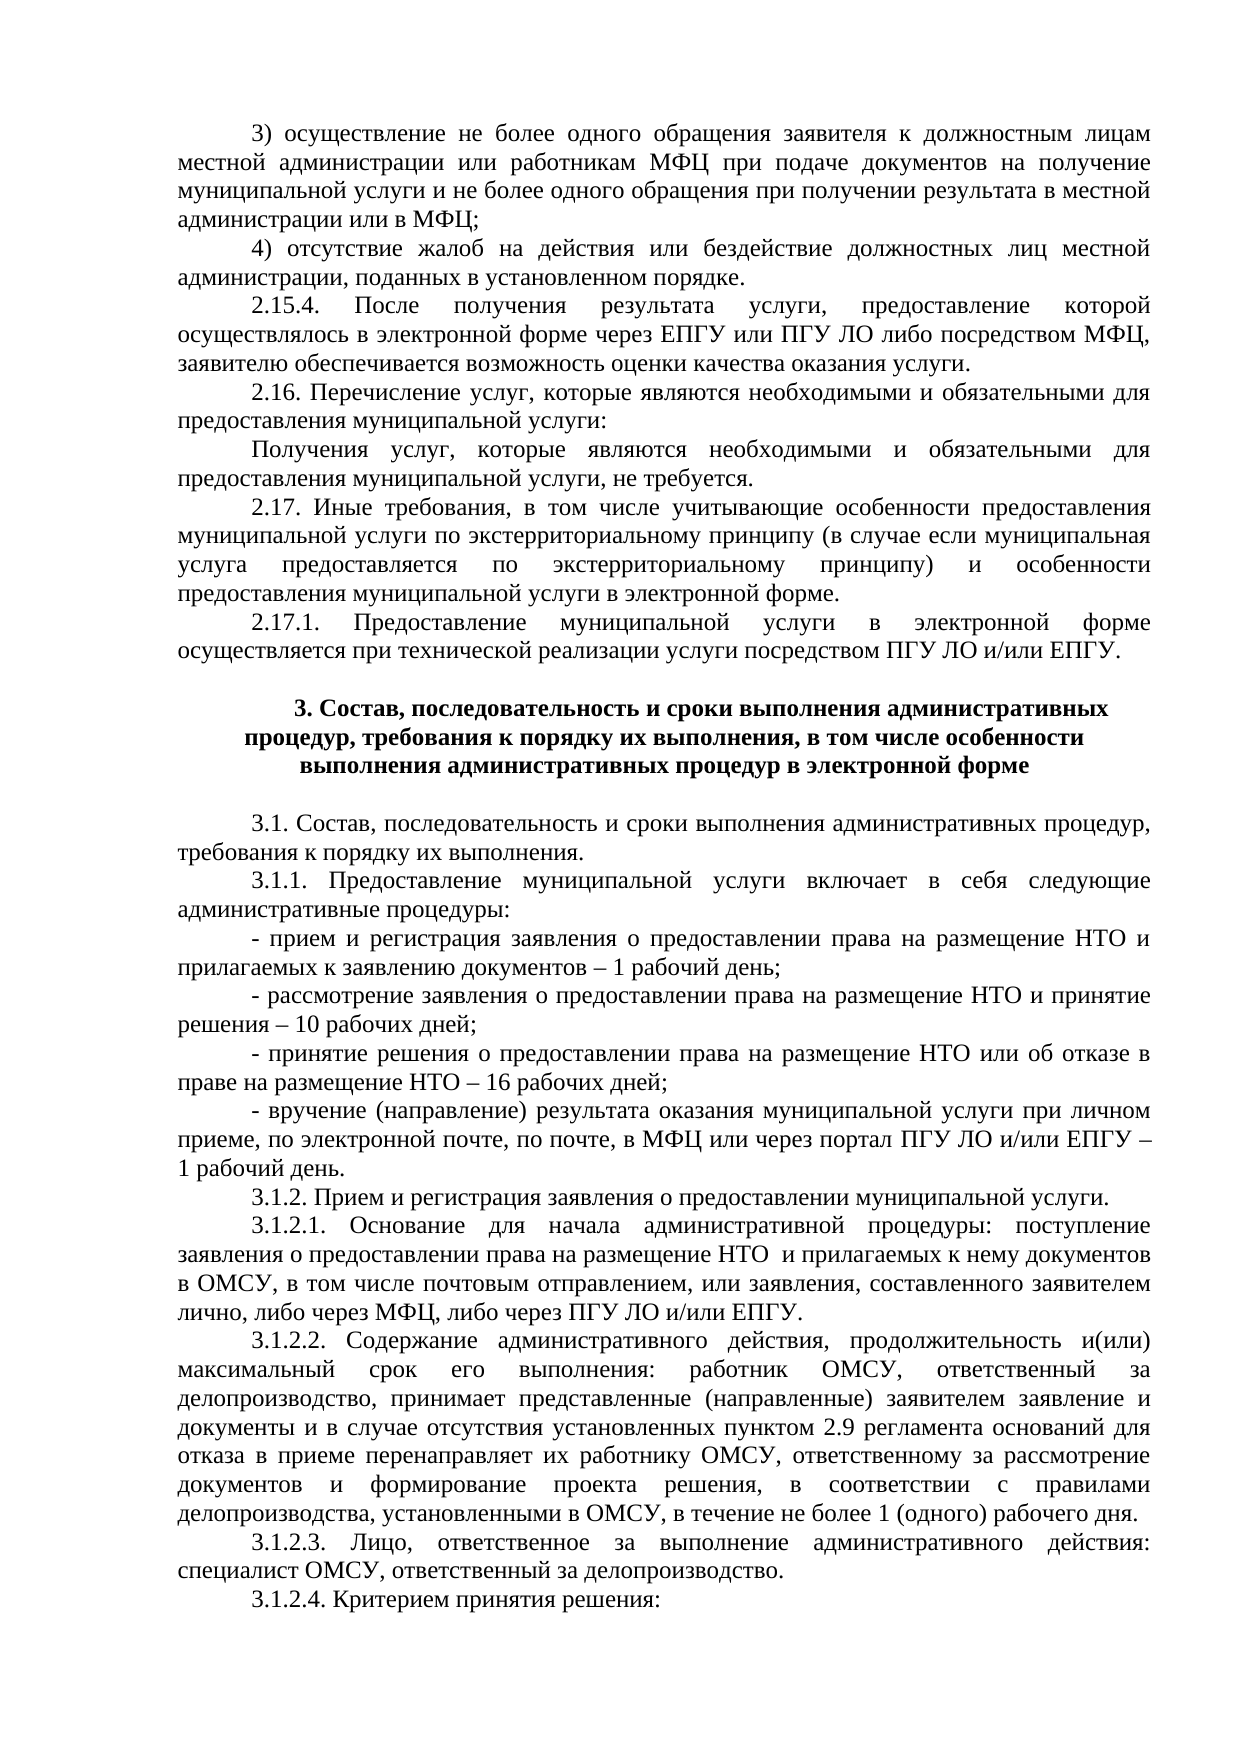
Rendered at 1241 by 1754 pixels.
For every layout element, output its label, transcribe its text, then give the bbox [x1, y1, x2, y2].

text 3.1.2.2. Содержание административного действия, продолжительность и(или) максимальный срок его выполнения: работник ОМСУ, ответственный за делопроизводство, принимает представленные (направленные) заявителем заявление и документы и в случае отсутствия установленных пунктом 2.9 регламента оснований для отказа в приеме перенаправляет их работнику ОМСУ, ответственному за рассмотрение документов и формирование проекта решения, в соответствии с правилами делопроизводства, установленными в ОМСУ, в течение не более 1 (одного) рабочего дня. [177, 1326, 1152, 1527]
text Получения услуг, которые являются необходимыми и обязательными для предоставления муниципальной услуги, не требуется. [177, 434, 1152, 492]
text 3.1.2.3. Лицо, ответственное за выполнение административного действия: специалист ОМСУ, ответственный за делопроизводство. [177, 1527, 1152, 1584]
text 3.1. Состав, последовательность и сроки выполнения административных процедур, требования к порядку их выполнения. [177, 808, 1152, 866]
text - прием и регистрация заявления о предоставлении права на размещение НТО и прилагаемых к заявлению документов – 1 рабочий день; [177, 923, 1152, 981]
text 4) отсутствие жалоб на действия или бездействие должностных лиц местной администрации, поданных в установленном порядке. [177, 233, 1152, 291]
text 2.17. Иные требования, в том числе учитывающие особенности предоставления муниципальной услуги по экстерриториальному принципу (в случае если муниципальная услуга предоставляется по экстерриториальному принципу) и особенности предоставления муниципальной услуги в электронной форме. [177, 492, 1152, 607]
text 3. Состав, последовательность и сроки выполнения административных процедур, требования к порядку их выполнения, в том числе особенности выполнения административных процедур в электронной форме [177, 693, 1152, 779]
text 3.1.2.1. Основание для начала административной процедуры: поступление заявления о предоставлении права на размещение НТО и прилагаемых к нему документов в ОМСУ, в том числе почтовым отправлением, или заявления, составленного заявителем лично, либо через МФЦ, либо через ПГУ ЛО и/или ЕПГУ. [177, 1211, 1152, 1326]
text - вручение (направление) результата оказания муниципальной услуги при личном приеме, по электронной почте, по почте, в МФЦ или через портал ПГУ ЛО и/или ЕПГУ – 1 рабочий день. [177, 1096, 1152, 1182]
text - принятие решения о предоставлении права на размещение НТО или об отказе в праве на размещение НТО – 16 рабочих дней; [177, 1038, 1152, 1096]
text 3.1.1. Предоставление муниципальной услуги включает в себя следующие административные процедуры: [177, 866, 1152, 923]
text 3.1.2. Прием и регистрация заявления о предоставлении муниципальной услуги. [177, 1182, 1152, 1211]
text 2.17.1. Предоставление муниципальной услуги в электронной форме осуществляется при технической реализации услуги посредством ПГУ ЛО и/или ЕПГУ. [177, 607, 1152, 664]
text 2.15.4. После получения результата услуги, предоставление которой осуществлялось в электронной форме через ЕПГУ или ПГУ ЛО либо посредством МФЦ, заявителю обеспечивается возможность оценки качества оказания услуги. [177, 291, 1152, 377]
text 3.1.2.4. Критерием принятия решения: [177, 1584, 1152, 1613]
text 2.16. Перечисление услуг, которые являются необходимыми и обязательными для предоставления муниципальной услуги: [177, 377, 1152, 434]
text - рассмотрение заявления о предоставлении права на размещение НТО и принятие решения – 10 рабочих дней; [177, 981, 1152, 1038]
text 3) осуществление не более одного обращения заявителя к должностным лицам местной администрации или работникам МФЦ при подаче документов на получение муниципальной услуги и не более одного обращения при получении результата в местной администрации или в МФЦ; [177, 118, 1152, 233]
